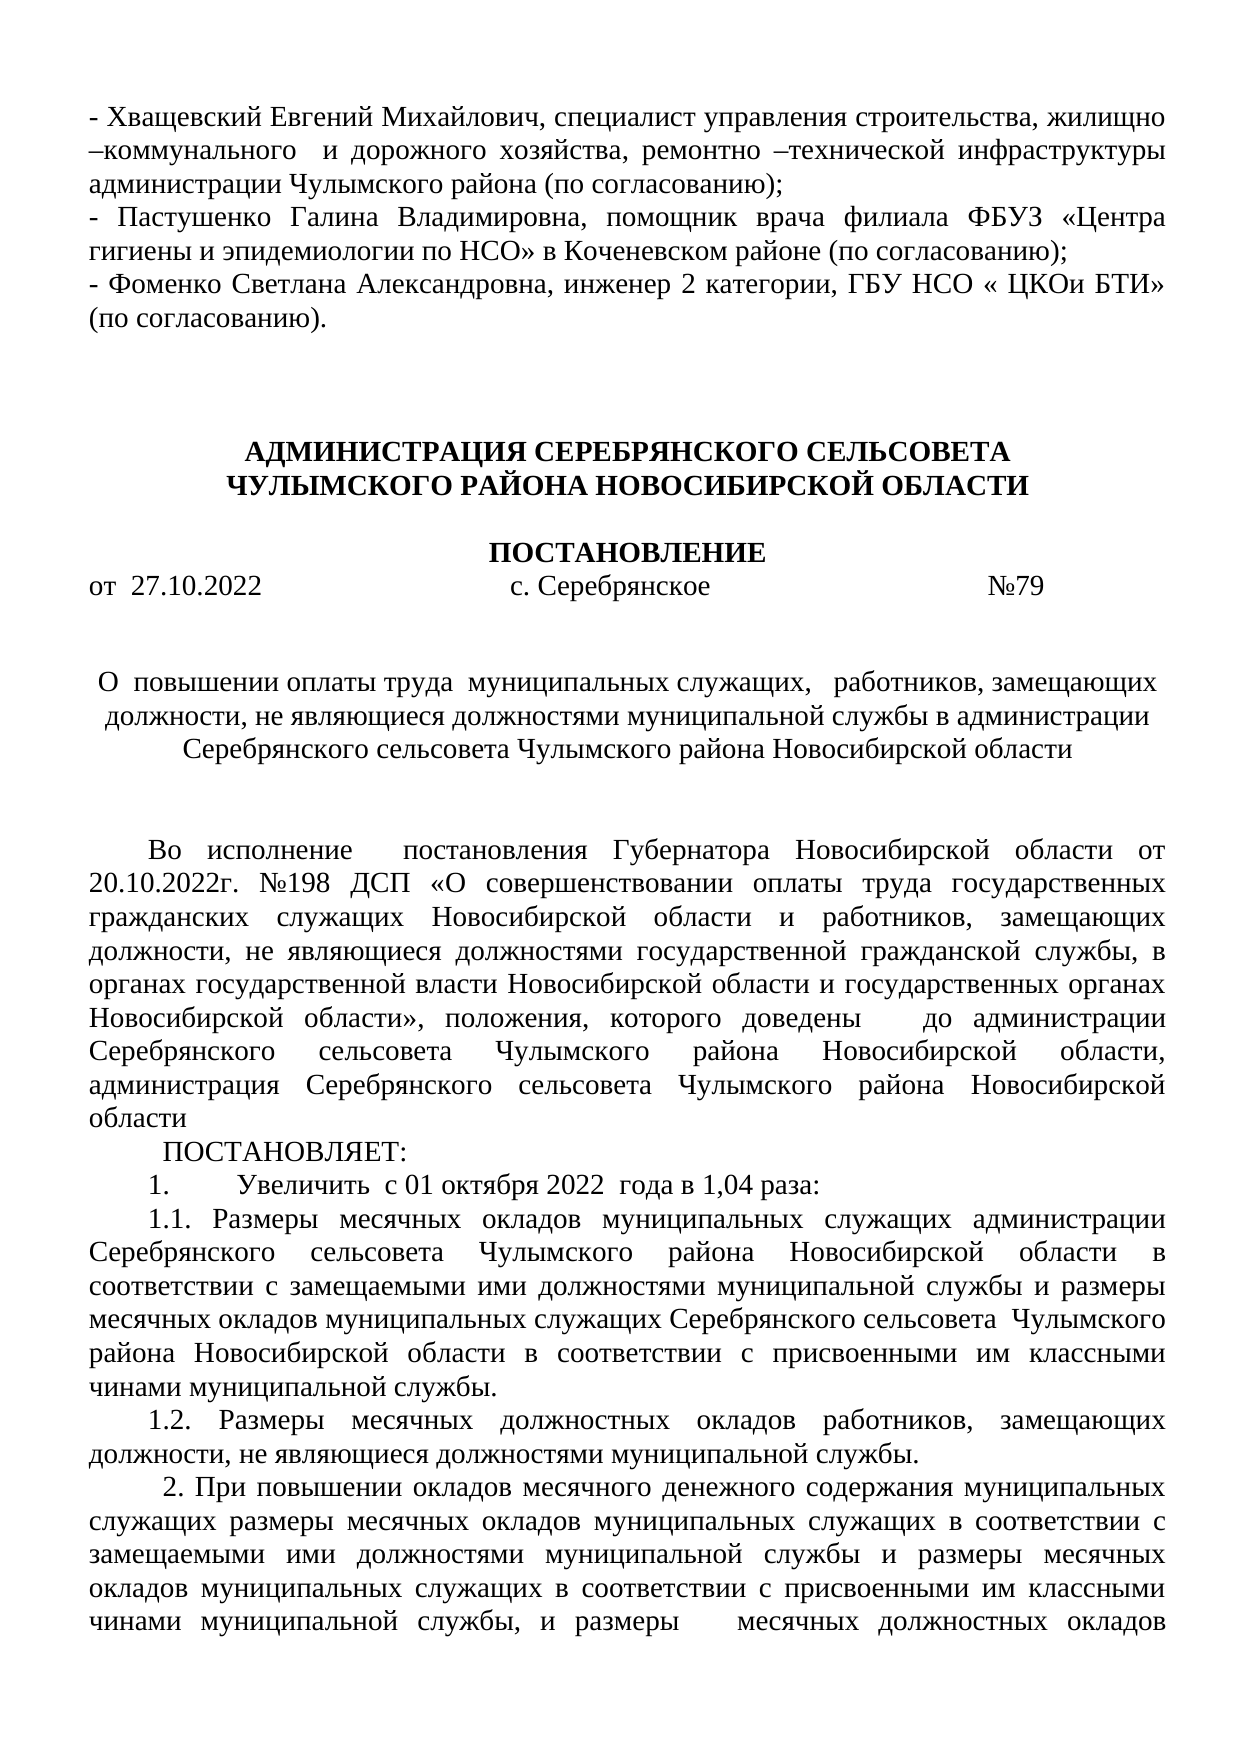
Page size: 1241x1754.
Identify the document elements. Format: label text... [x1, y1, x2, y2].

text от 27.10.2022 с. Серебрянское №79 [89, 568, 1167, 602]
text 1.2. Размеры месячных должностных окладов работников, замещающих должности, не являющиеся должностями муниципальной службы. [89, 1402, 1167, 1469]
text О повышении оплаты труда муниципальных служащих, работников, замещающих должности, не являющиеся должностями муниципальной службы в администрации Серебрянского сельсовета Чулымского района Новосибирской области [89, 664, 1167, 765]
text АДМИНИСТРАЦИЯ СЕРЕБРЯНСКОГО СЕЛЬСОВЕТА [89, 434, 1167, 468]
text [89, 1469, 1167, 1637]
list Увеличить с 01 октября 2022 года в 1,04 раза: [89, 1167, 1167, 1201]
text 1.1. Размеры месячных окладов муниципальных служащих администрации Серебрянского сельсовета Чулымского района Новосибирской области в соответствии с замещаемыми ими должностями муниципальной службы и размеры месячных окладов муниципальных служащих Серебрянского сельсовета Чулымского района Новосибирской области в соответствии с присвоенными им классными чинами муниципальной службы. [89, 1201, 1167, 1402]
text ПОСТАНОВЛЕНИЕ [89, 535, 1167, 568]
text ПОСТАНОВЛЯЕТ: [89, 1134, 1167, 1167]
text Во исполнение постановления Губернатора Новосибирской области от 20.10.2022г. №198 ДСП «О совершенствовании оплаты труда государственных гражданских служащих Новосибирской области и работников, замещающих должности, не являющиеся должностями государственной гражданской службы, в органах государственной власти Новосибирской области и государственных органах Новосибирской области», положения, которого доведены до администрации Серебрянского сельсовета Чулымского района Новосибирской области, администрация Серебрянского сельсовета Чулымского района Новосибирской области [89, 832, 1167, 1134]
text - Пастушенко Галина Владимировна, помощник врача филиала ФБУЗ «Центра гигиены и эпидемиологии по НСО» в Коченевском районе (по согласованию); [89, 199, 1167, 267]
text ЧУЛЫМСКОГО РАЙОНА НОВОСИБИРСКОЙ ОБЛАСТИ [89, 468, 1167, 501]
text - Фоменко Светлана Александровна, инженер 2 категории, ГБУ НСО « ЦКОи БТИ» (по согласованию). [89, 267, 1167, 334]
text - Хващевский Евгений Михайлович, специалист управления строительства, жилищно –коммунального и дорожного хозяйства, ремонтно –технической инфраструктуры администрации Чулымского района (по согласованию); [89, 99, 1167, 199]
